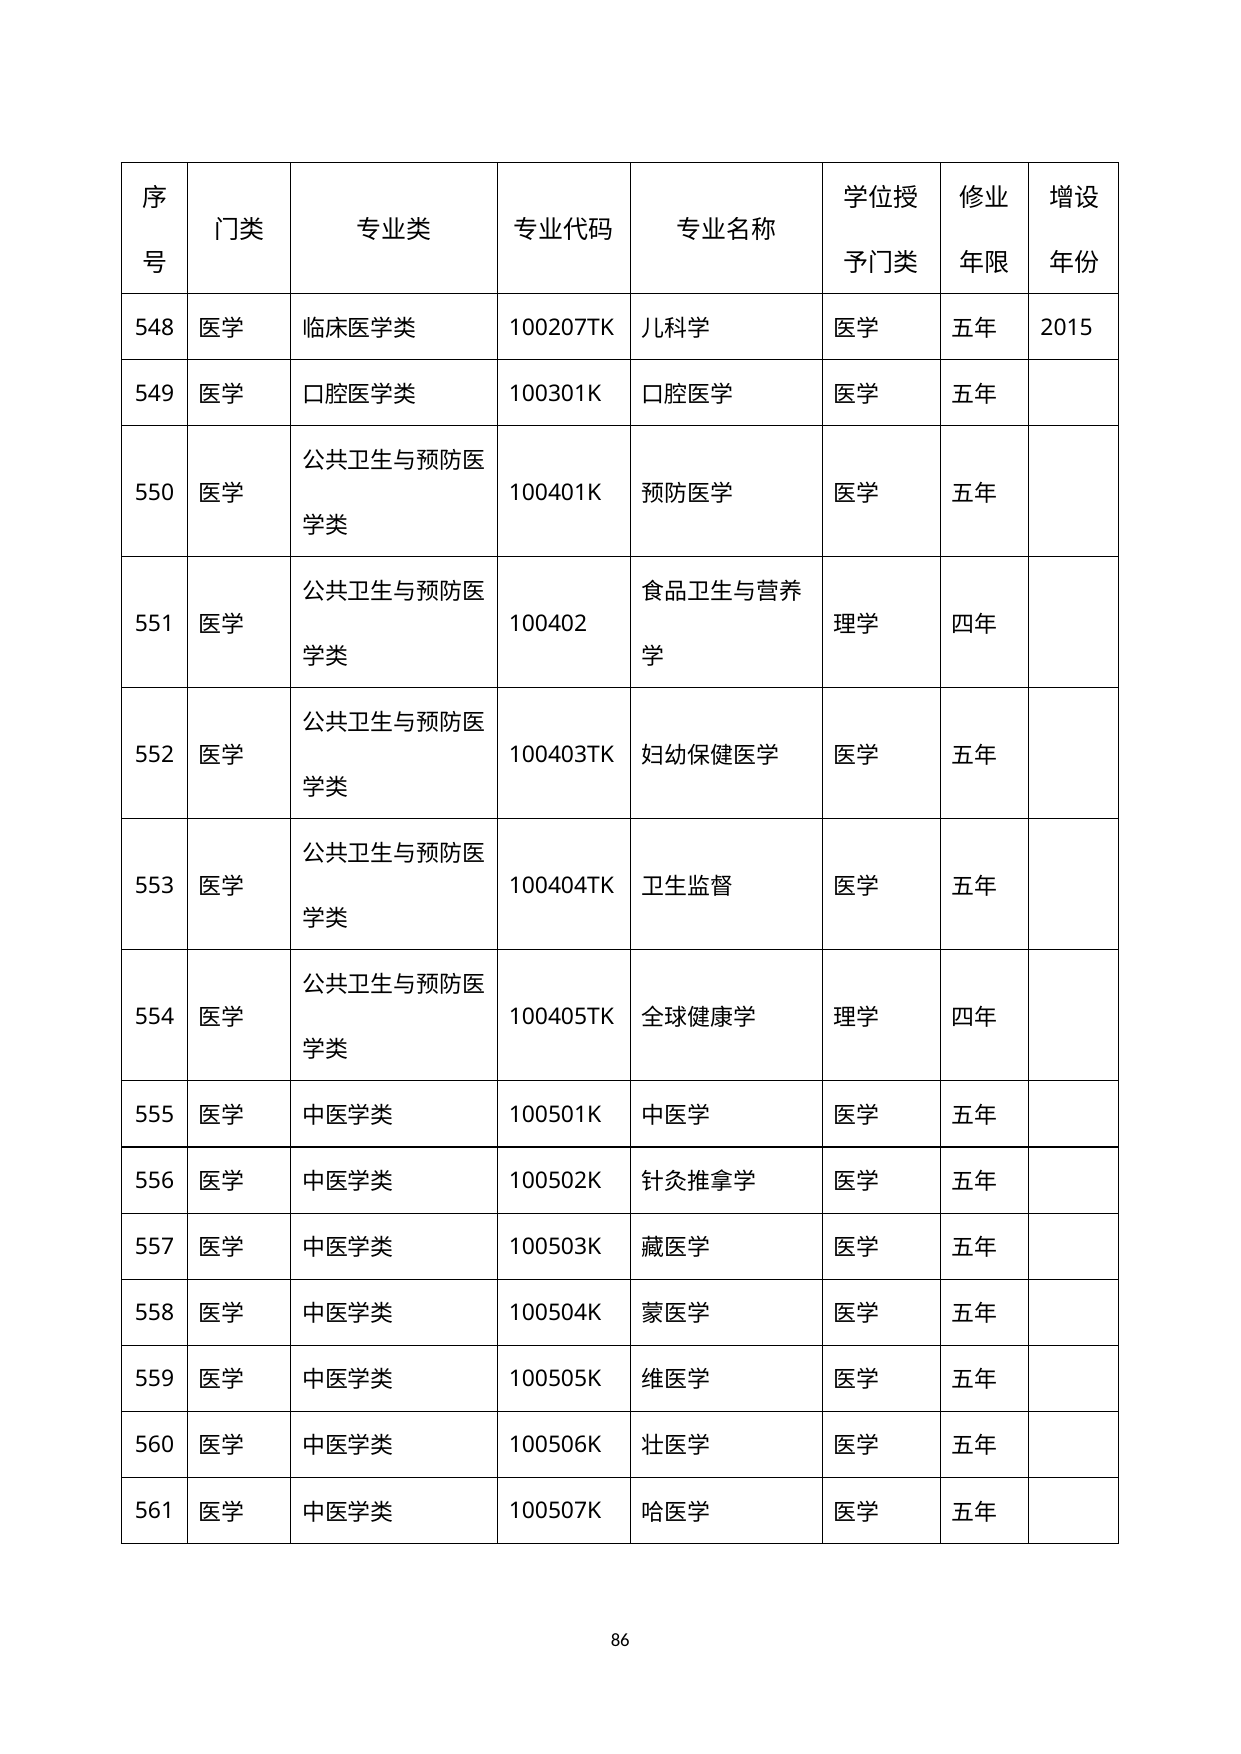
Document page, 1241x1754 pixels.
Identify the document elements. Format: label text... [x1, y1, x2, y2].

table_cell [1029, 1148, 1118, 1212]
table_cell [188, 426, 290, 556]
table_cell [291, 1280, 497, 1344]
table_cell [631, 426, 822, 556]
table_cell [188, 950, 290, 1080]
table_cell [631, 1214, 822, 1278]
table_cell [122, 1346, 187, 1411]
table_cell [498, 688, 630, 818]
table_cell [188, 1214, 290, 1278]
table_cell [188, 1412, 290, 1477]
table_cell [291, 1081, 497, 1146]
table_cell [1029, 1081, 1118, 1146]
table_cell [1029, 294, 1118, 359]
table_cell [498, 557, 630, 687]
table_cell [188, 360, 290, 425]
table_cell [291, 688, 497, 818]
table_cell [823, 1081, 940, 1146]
table_header 增设年份 [1029, 163, 1118, 293]
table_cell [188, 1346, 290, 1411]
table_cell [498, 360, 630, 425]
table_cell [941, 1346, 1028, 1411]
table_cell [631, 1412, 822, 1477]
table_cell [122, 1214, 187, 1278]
table_header 专业类 [291, 163, 497, 293]
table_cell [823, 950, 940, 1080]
table_header 序号 [122, 163, 187, 293]
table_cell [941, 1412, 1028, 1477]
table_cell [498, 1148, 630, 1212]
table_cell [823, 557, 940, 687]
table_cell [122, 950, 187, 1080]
table_header 学位授予门类 [823, 163, 940, 293]
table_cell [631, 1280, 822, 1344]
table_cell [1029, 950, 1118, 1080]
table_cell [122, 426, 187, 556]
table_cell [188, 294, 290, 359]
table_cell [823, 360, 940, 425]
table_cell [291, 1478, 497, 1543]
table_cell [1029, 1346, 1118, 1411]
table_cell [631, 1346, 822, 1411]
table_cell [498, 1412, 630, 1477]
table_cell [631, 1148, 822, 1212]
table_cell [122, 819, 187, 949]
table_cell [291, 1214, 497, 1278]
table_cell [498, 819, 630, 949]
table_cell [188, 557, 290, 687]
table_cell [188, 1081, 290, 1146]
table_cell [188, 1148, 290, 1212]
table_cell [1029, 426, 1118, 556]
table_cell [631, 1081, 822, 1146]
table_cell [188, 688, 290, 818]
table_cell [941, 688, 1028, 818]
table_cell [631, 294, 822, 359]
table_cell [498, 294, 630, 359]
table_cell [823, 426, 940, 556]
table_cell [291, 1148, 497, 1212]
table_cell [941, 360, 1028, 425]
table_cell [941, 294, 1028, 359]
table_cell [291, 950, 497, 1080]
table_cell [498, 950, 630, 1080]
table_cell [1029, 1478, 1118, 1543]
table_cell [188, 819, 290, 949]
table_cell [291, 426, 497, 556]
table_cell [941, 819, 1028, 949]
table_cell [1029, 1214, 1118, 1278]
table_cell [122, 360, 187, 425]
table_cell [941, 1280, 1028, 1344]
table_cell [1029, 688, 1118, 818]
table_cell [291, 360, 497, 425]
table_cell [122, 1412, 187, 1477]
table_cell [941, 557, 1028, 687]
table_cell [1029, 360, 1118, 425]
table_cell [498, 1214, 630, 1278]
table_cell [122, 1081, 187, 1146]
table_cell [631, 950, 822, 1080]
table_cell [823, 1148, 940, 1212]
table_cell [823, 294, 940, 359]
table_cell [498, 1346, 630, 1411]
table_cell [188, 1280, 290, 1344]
table_header 门类 [188, 163, 290, 293]
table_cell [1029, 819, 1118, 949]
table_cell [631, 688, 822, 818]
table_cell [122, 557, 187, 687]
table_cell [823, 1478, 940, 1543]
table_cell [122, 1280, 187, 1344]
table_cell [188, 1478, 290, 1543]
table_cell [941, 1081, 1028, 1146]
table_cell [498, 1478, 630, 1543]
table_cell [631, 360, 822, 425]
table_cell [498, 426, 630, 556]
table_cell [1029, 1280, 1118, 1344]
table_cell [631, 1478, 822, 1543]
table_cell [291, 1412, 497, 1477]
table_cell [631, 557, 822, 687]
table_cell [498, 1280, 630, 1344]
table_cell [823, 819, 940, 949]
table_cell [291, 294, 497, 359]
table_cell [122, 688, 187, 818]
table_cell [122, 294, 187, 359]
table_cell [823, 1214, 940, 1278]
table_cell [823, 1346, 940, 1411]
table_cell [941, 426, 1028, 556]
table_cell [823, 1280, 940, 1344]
table_header 专业代码 [498, 163, 630, 293]
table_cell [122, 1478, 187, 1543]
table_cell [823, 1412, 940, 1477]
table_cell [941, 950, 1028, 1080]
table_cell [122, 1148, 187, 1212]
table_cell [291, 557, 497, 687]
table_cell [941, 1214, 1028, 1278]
table_header 修业年限 [941, 163, 1028, 293]
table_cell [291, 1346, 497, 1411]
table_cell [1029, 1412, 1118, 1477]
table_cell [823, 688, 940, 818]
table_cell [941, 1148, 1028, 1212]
table_header 专业名称 [631, 163, 822, 293]
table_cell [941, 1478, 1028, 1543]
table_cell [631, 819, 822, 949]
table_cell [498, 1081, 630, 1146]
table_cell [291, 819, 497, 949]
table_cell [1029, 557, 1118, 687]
